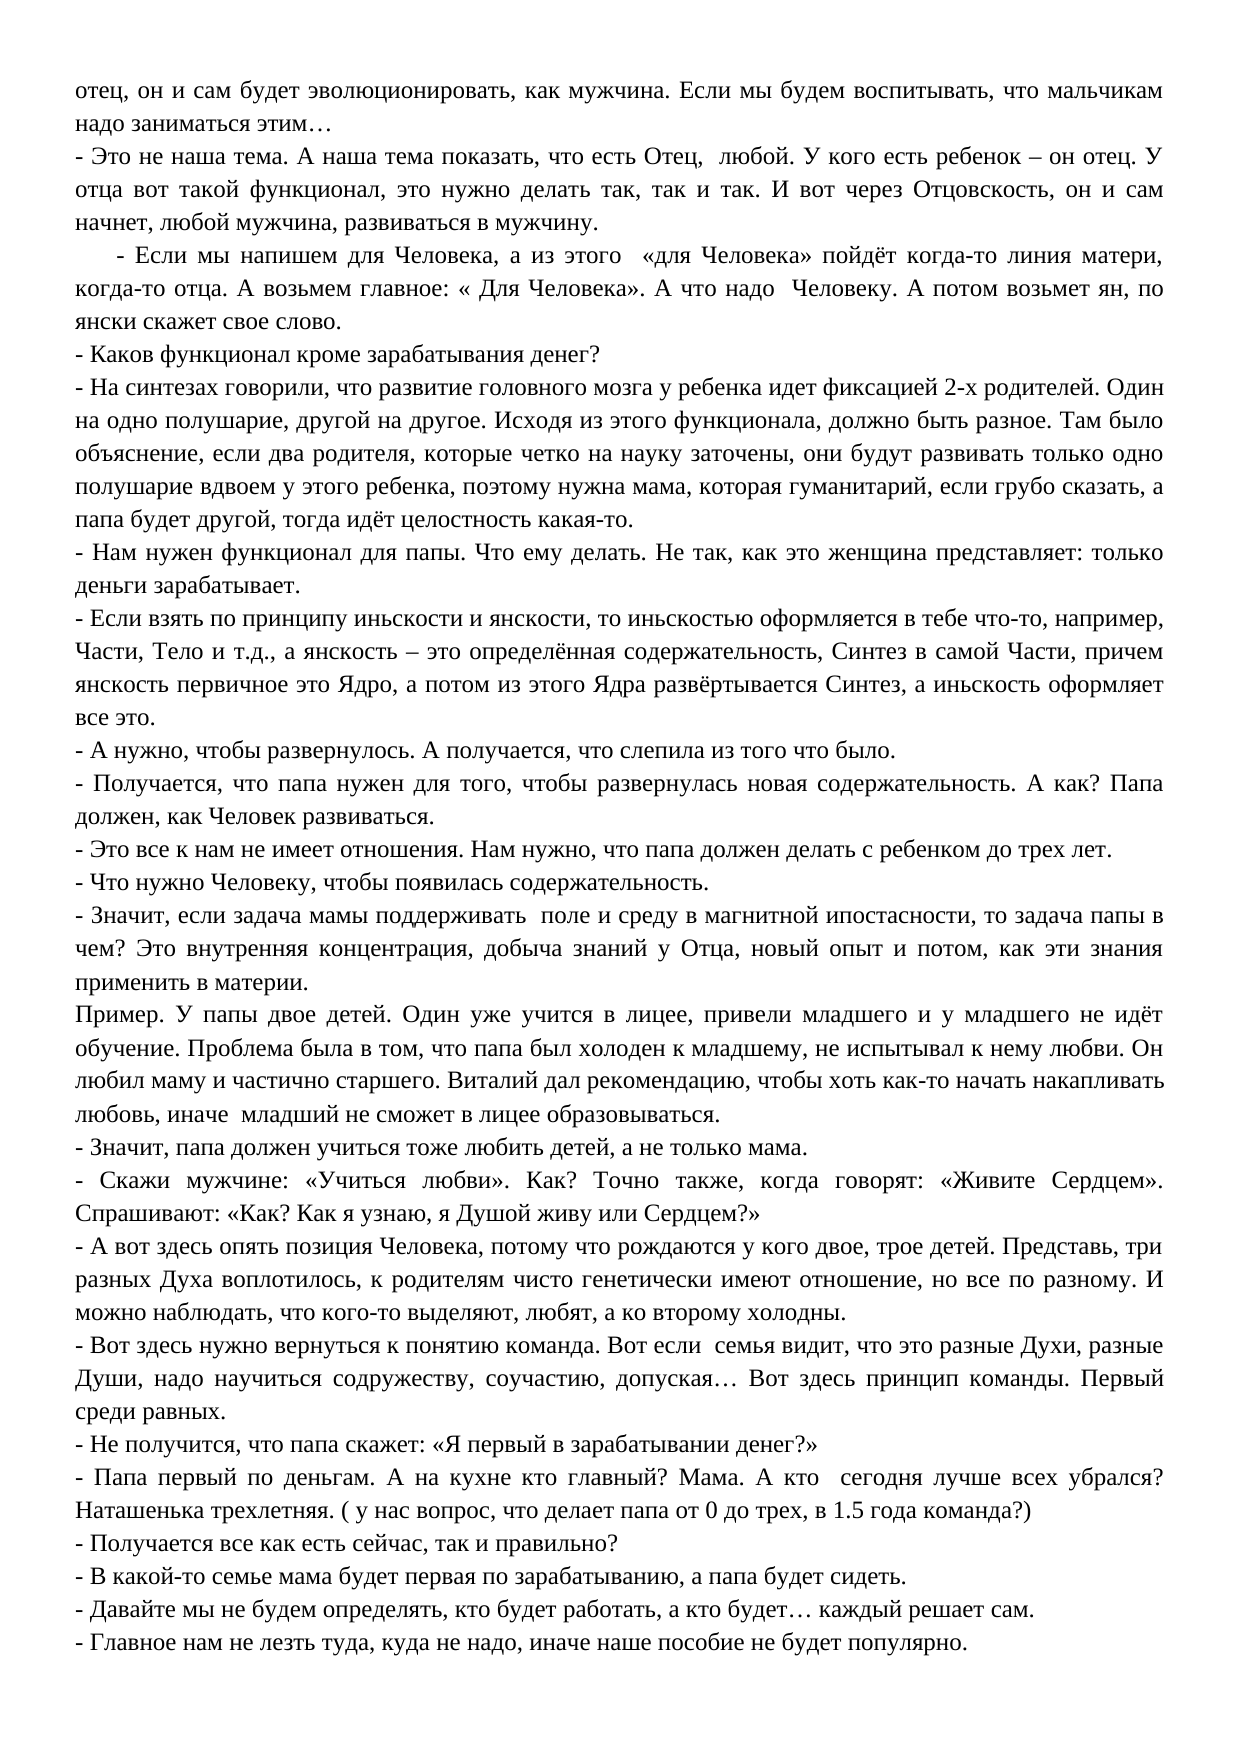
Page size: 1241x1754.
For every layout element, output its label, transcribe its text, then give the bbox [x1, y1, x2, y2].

text - Значит, если задача мамы поддерживать поле и среду в магнитной ипостасности, то задача папы в чем? Это внутренняя концентрация, добыча знаний у Отца, новый опыт и потом, как эти знания применить в материи. [75, 901, 1165, 995]
text - Скажи мужчине: «Учиться любви». Как? Точно также, когда говорят: «Живите Сердцем». Спрашивают: «Как? Как я узнаю, я Душой живу или Сердцем?» [75, 1165, 1165, 1226]
text - А вот здесь опять позиция Человека, потому что рождаются у кого двое, трое детей. Представь, три разных Духа воплотилось, к родителям чисто генетически имеют отношение, но все по разному. И можно наблюдать, что кого-то выделяют, любят, а ко второму холодны. [75, 1231, 1165, 1326]
text Пример. У папы двое детей. Один уже учится в лицее, привели младшего и у младшего не идёт обучение. Проблема была в том, что папа был холоден к младшему, не испытывал к нему любви. Он любил маму и частично старшего. Виталий дал рекомендацию, чтобы хоть как-то начать накапливать любовь, иначе младший не сможет в лицее образовываться. [75, 999, 1165, 1127]
text - Папа первый по деньгам. А на кухне кто главный? Мама. А кто сегодня лучше всех убрался? Наташенька трехлетняя. ( у нас вопрос, что делает папа от 0 до трех, в 1.5 года команда?) [75, 1462, 1165, 1524]
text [75, 75, 1165, 137]
text - Каков функционал кроме зарабатывания денег? [75, 339, 1165, 368]
text - На синтезах говорили, что развитие головного мозга у ребенка идет фиксацией 2-х родителей. Один на одно полушарие, другой на другое. Исходя из этого функционала, должно быть разное. Там было объяснение, если два родителя, которые четко на науку заточены, они будут развивать только одно полушарие вдвоем у этого ребенка, поэтому нужна мама, которая гуманитарий, если грубо сказать, а папа будет другой, тогда идёт целостность какая-то. [75, 372, 1165, 533]
text - А нужно, чтобы развернулось. А получается, что слепила из того что было. [75, 735, 1165, 764]
text - Значит, папа должен учиться тоже любить детей, а не только мама. [75, 1132, 1165, 1160]
text - Это не наша тема. А наша тема показать, что есть Отец, любой. У кого есть ребенок – он отец. У отца вот такой функционал, это нужно делать так, так и так. И вот через Отцовскость, он и сам начнет, любой мужчина, развиваться в мужчину. [75, 141, 1165, 236]
text - Давайте мы не будем определять, кто будет работать, а кто будет… каждый решает сам. [75, 1594, 1165, 1623]
text - В какой-то семье мама будет первая по зарабатыванию, а папа будет сидеть. [75, 1561, 1165, 1590]
text - Нам нужен функционал для папы. Что ему делать. Не так, как это женщина представляет: только деньги зарабатывает. [75, 537, 1165, 599]
text - Главное нам не лезть туда, куда не надо, иначе наше пособие не будет популярно. [75, 1627, 1165, 1656]
text - Что нужно Человеку, чтобы появилась содержательность. [75, 867, 1165, 896]
text - Если взять по принципу иньскости и янскости, то иньскостью оформляется в тебе что-то, например, Части, Тело и т.д., а янскость – это определённая содержательность, Синтез в самой Части, причем янскость первичное это Ядро, а потом из этого Ядра развёртывается Синтез, а иньскость оформляет все это. [75, 603, 1165, 731]
text - Получается, что папа нужен для того, чтобы развернулась новая содержательность. А как? Папа должен, как Человек развиваться. [75, 768, 1165, 830]
text - Не получится, что папа скажет: «Я первый в зарабатывании денег?» [75, 1429, 1165, 1458]
text - Вот здесь нужно вернуться к понятию команда. Вот если семья видит, что это разные Духи, разные Души, надо научиться содружеству, соучастию, допуская… Вот здесь принцип команды. Первый среди равных. [75, 1330, 1165, 1424]
text - Получается все как есть сейчас, так и правильно? [75, 1528, 1165, 1557]
text - Это все к нам не имеет отношения. Нам нужно, что папа должен делать с ребенком до трех лет. [75, 834, 1165, 863]
text - Если мы напишем для Человека, а из этого «для Человека» пойдёт когда-то линия матери, когда-то отца. А возьмем главное: « Для Человека». А что надо Человеку. А потом возьмет ян, по янски скажет свое слово. [75, 240, 1165, 335]
